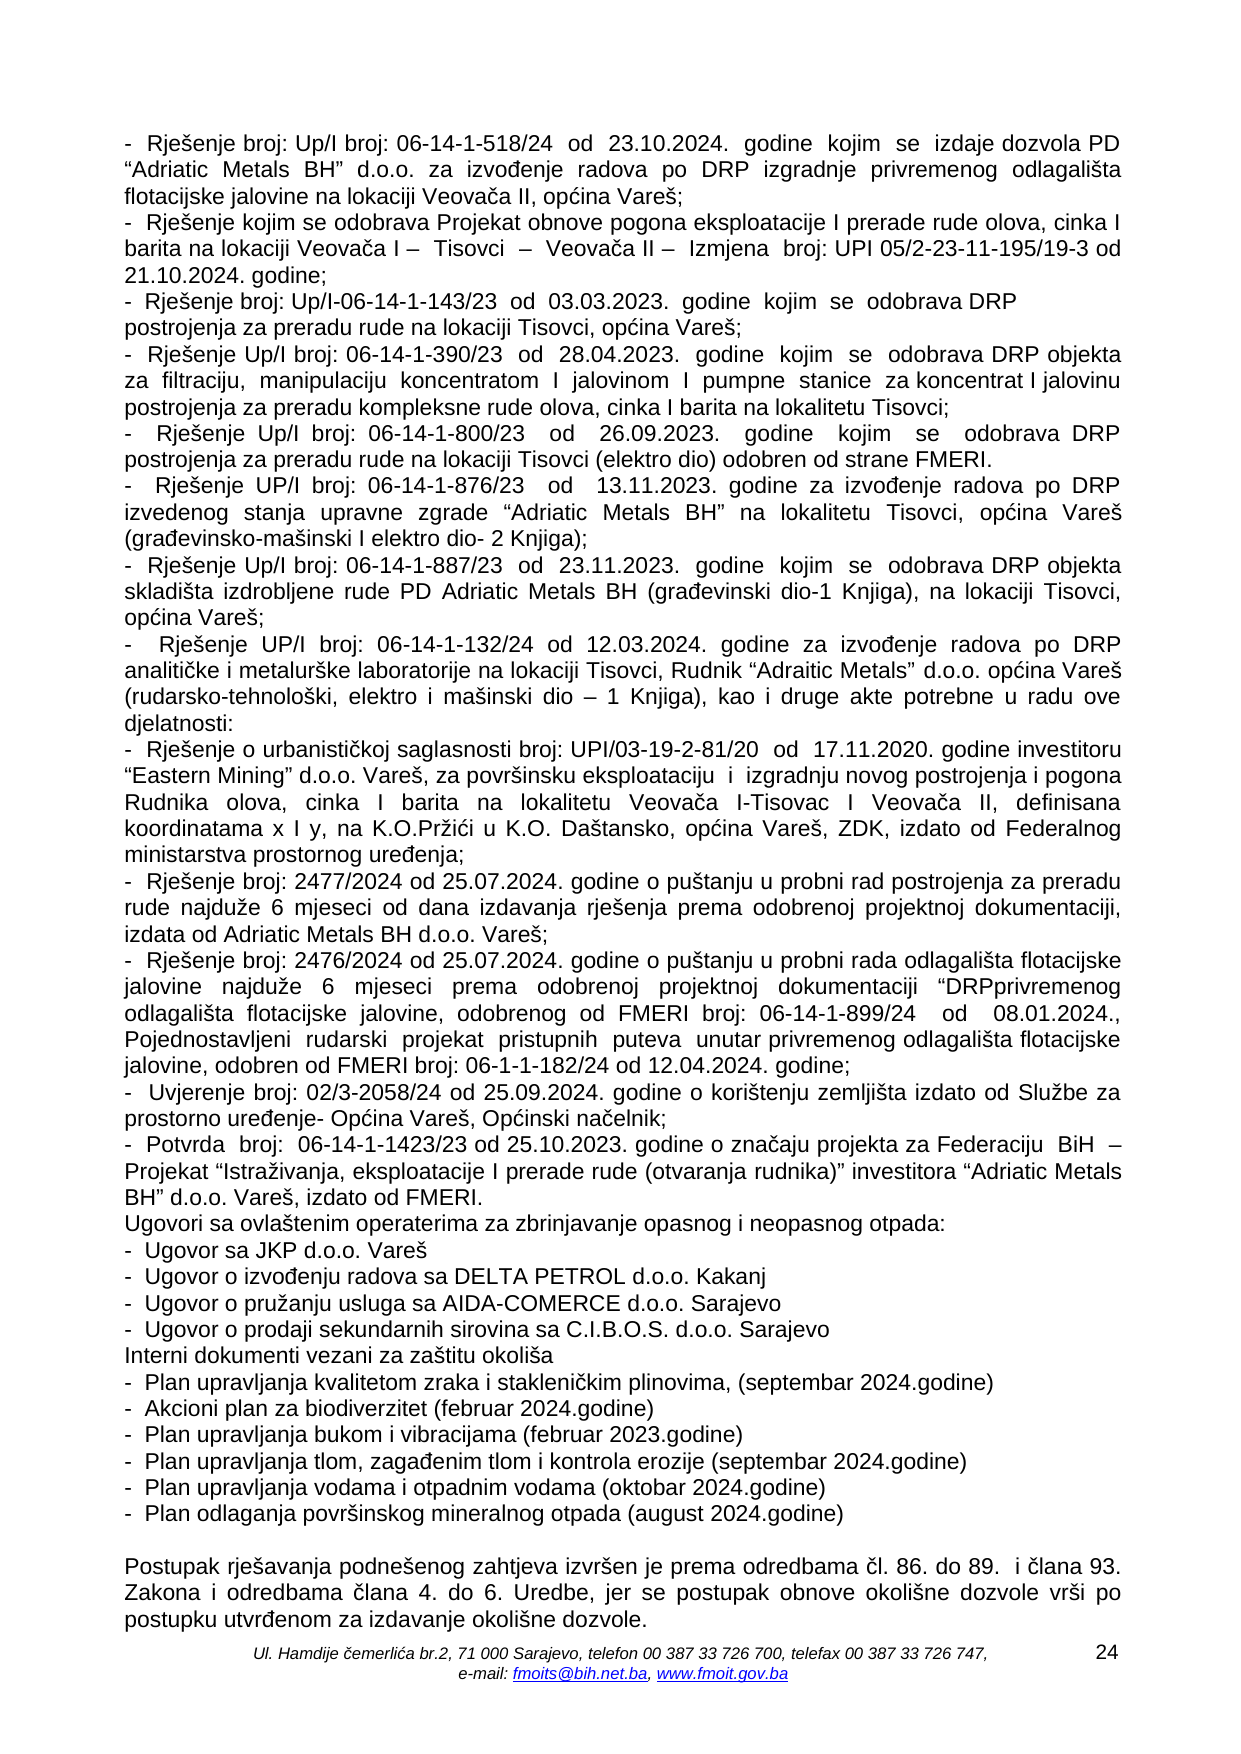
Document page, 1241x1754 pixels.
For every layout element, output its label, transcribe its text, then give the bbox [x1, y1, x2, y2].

text Interni dokumenti vezani za zaštitu okoliša [124, 1342, 1122, 1368]
text - Rješenje broj: Up/I-06-14-1-143/23 od 03.03.2023. godine kojim se odobrava DRP [124, 288, 1122, 314]
text - Rješenje broj: 2476/2024 od 25.07.2024. godine o puštanju u probni rada odlagališta flotacijske jalovine najduže 6 mjeseci prema odobrenoj projektnoj dokumentaciji “DRPprivremenog odlagališta flotacijske jalovine, odobrenog od FMERI broj: 06-14-1-899/24 od 08.01.2024., Pojednostavljeni rudarski projekat pristupnih puteva unutar privremenog odlagališta flotacijske jalovine, odobren od FMERI broj: 06-1-1-182/24 od 12.04.2024. godine; [124, 947, 1122, 1079]
text - Ugovor sa JKP d.o.o. Vareš [124, 1237, 1122, 1263]
text - Rješenje Up/I broj: 06-14-1-800/23 od 26.09.2023. godine kojim se odobrava DRP postrojenja za preradu rude na lokaciji Tisovci (elektro dio) odobren od strane FMERI. [124, 420, 1122, 472]
text Postupak rješavanja podnešenog zahtjeva izvršen je prema odredbama čl. 86. do 89. i člana 93. Zakona i odredbama člana 4. do 6. Uredbe, jer se postupak obnove okolišne dozvole vrši po postupku utvrđenom za izdavanje okolišne dozvole. [124, 1553, 1122, 1632]
text - Ugovor o izvođenju radova sa DELTA PETROL d.o.o. Kakanj [124, 1263, 1122, 1289]
text - Rješenje broj: 2477/2024 od 25.07.2024. godine o puštanju u probni rad postrojenja za preradu rude najduže 6 mjeseci od dana izdavanja rješenja prema odobrenoj projektnoj dokumentaciji, izdata od Adriatic Metals BH d.o.o. Vareš; [124, 868, 1122, 947]
text - Rješenje broj: Up/I broj: 06-14-1-518/24 od 23.10.2024. godine kojim se izdaje dozvola PD “Adriatic Metals BH” d.o.o. za izvođenje radova po DRP izgradnje privremenog odlagališta flotacijske jalovine na lokaciji Veovača II, općina Vareš; [124, 130, 1122, 209]
text - Akcioni plan za biodiverzitet (februar 2024.godine) [124, 1395, 1122, 1421]
text - Rješenje Up/I broj: 06-14-1-390/23 od 28.04.2023. godine kojim se odobrava DRP objekta za filtraciju, manipulaciju koncentratom I jalovinom I pumpne stanice za koncentrat I jalovinu postrojenja za preradu kompleksne rude olova, cinka I barita na lokalitetu Tisovci; [124, 341, 1122, 420]
text - Rješenje UP/I broj: 06-14-1-876/23 od 13.11.2023. godine za izvođenje radova po DRP izvedenog stanja upravne zgrade “Adriatic Metals BH” na lokalitetu Tisovci, općina Vareš (građevinsko-mašinski I elektro dio- 2 Knjiga); [124, 472, 1122, 552]
text - Plan odlaganja površinskog mineralnog otpada (august 2024.godine) [124, 1500, 1122, 1527]
text - Plan upravljanja kvalitetom zraka i stakleničkim plinovima, (septembar 2024.godine) [124, 1368, 1122, 1395]
text - Rješenje kojim se odobrava Projekat obnove pogona eksploatacije I prerade rude olova, cinka I barita na lokaciji Veovača I – Tisovci – Veovača II – Izmjena broj: UPI 05/2-23-11-195/19-3 od 21.10.2024. godine; [124, 209, 1122, 288]
text - Rješenje o urbanističkoj saglasnosti broj: UPI/03-19-2-81/20 od 17.11.2020. godine investitoru “Eastern Mining” d.o.o. Vareš, za površinsku eksploataciju i izgradnju novog postrojenja i pogona Rudnika olova, cinka I barita na lokalitetu Veovača I-Tisovac I Veovača II, definisana koordinatama x I y, na K.O.Pržići u K.O. Daštansko, općina Vareš, ZDK, izdato od Federalnog ministarstva prostornog uređenja; [124, 736, 1122, 868]
text - Potvrda broj: 06-14-1-1423/23 od 25.10.2023. godine o značaju projekta za Federaciju BiH – Projekat “Istraživanja, eksploatacije I prerade rude (otvaranja rudnika)” investitora “Adriatic Metals BH” d.o.o. Vareš, izdato od FMERI. [124, 1131, 1122, 1210]
text - Ugovor o pružanju usluga sa AIDA-COMERCE d.o.o. Sarajevo [124, 1289, 1122, 1316]
text Ugovori sa ovlaštenim operaterima za zbrinjavanje opasnog i neopasnog otpada: [124, 1210, 1122, 1237]
text - Uvjerenje broj: 02/3-2058/24 od 25.09.2024. godine o korištenju zemljišta izdato od Službe za prostorno uređenje- Općina Vareš, Općinski načelnik; [124, 1079, 1122, 1131]
text postrojenja za preradu rude na lokaciji Tisovci, općina Vareš; [124, 314, 1122, 341]
text - Plan upravljanja tlom, zagađenim tlom i kontrola erozije (septembar 2024.godine) [124, 1448, 1122, 1474]
text - Plan upravljanja vodama i otpadnim vodama (oktobar 2024.godine) [124, 1474, 1122, 1500]
text - Ugovor o prodaji sekundarnih sirovina sa C.I.B.O.S. d.o.o. Sarajevo [124, 1316, 1122, 1342]
text - Rješenje Up/I broj: 06-14-1-887/23 od 23.11.2023. godine kojim se odobrava DRP objekta skladišta izdrobljene rude PD Adriatic Metals BH (građevinski dio-1 Knjiga), na lokaciji Tisovci, općina Vareš; [124, 552, 1122, 631]
text - Rješenje UP/I broj: 06-14-1-132/24 od 12.03.2024. godine za izvođenje radova po DRP analitičke i metalurške laboratorije na lokaciji Tisovci, Rudnik “Adraitic Metals” d.o.o. općina Vareš (rudarsko-tehnološki, elektro i mašinski dio – 1 Knjiga), kao i druge akte potrebne u radu ove djelatnosti: [124, 631, 1122, 736]
text - Plan upravljanja bukom i vibracijama (februar 2023.godine) [124, 1421, 1122, 1448]
